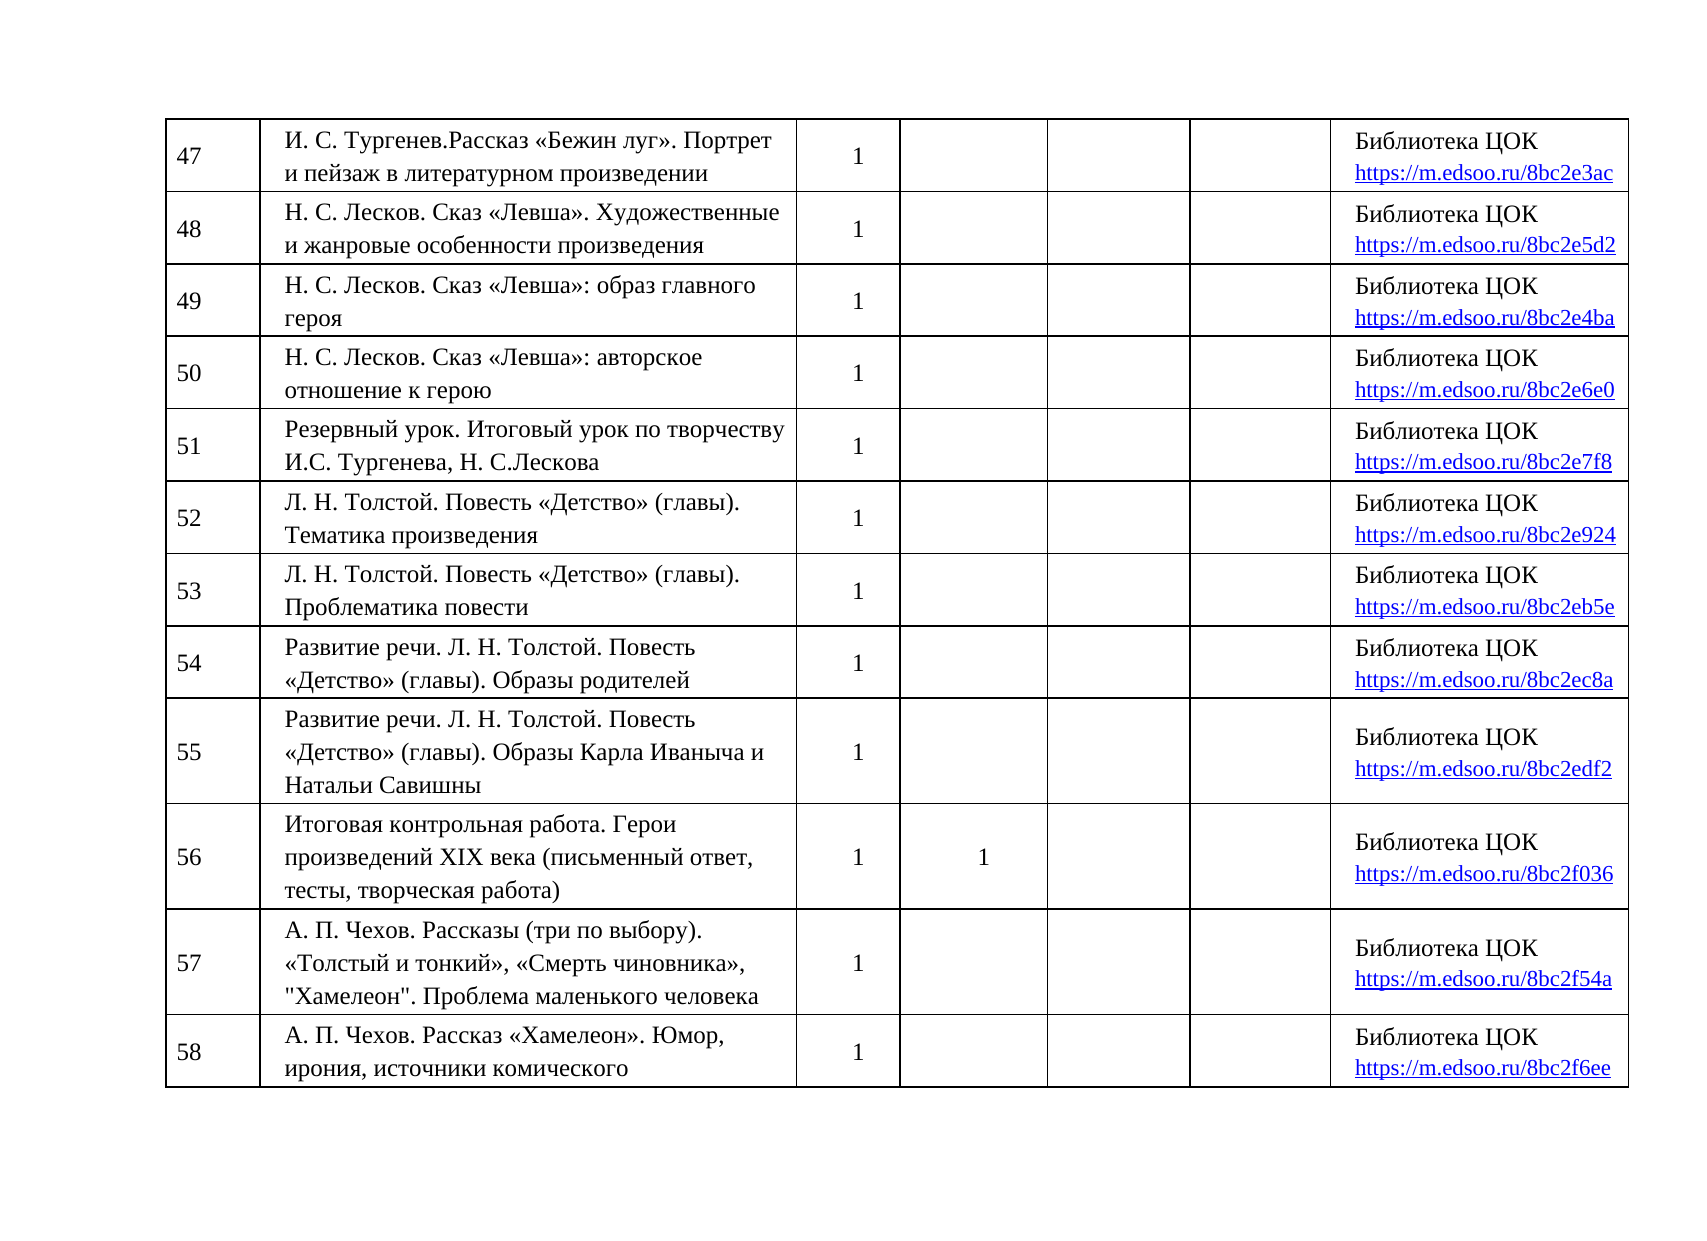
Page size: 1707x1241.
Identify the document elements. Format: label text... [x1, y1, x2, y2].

table_cell [901, 554, 1047, 625]
table_cell 54 [167, 627, 259, 697]
table_cell 56 [167, 804, 259, 908]
table_cell [1048, 192, 1189, 263]
table_cell [1191, 482, 1330, 552]
table_cell Н. С. Лесков. Сказ «Левша». Художественные и жанровые особенности произведения [261, 192, 796, 263]
table_cell [1191, 192, 1330, 263]
table_cell И. С. Тургенев.Рассказ «Бежин луг». Портрет и пейзаж в литературном произведении [261, 120, 796, 191]
table_cell [901, 192, 1047, 263]
table_cell Л. Н. Толстой. Повесть «Детство» (главы). Проблематика повести [261, 554, 796, 625]
table_cell 1 [797, 120, 899, 191]
table_cell Библиотека ЦОК https://m.edsoo.ru/8bc2e6e0 [1331, 337, 1628, 408]
table_cell 55 [167, 699, 259, 803]
table_cell Библиотека ЦОК https://m.edsoo.ru/8bc2e5d2 [1331, 192, 1628, 263]
table_cell Итоговая контрольная работа. Герои произведений XIX века (письменный ответ, тесты, творческая работа) [261, 804, 796, 908]
table_cell А. П. Чехов. Рассказы (три по выбору). «Толстый и тонкий», «Смерть чиновника», "Хамелеон". Проблема маленького человека [261, 910, 796, 1013]
table_cell [1191, 699, 1330, 803]
table_cell Резервный урок. Итоговый урок по творчеству И.С. Тургенева, Н. С.Лескова [261, 409, 796, 480]
table_cell [901, 120, 1047, 191]
table_cell 1 [901, 804, 1047, 908]
table_cell 53 [167, 554, 259, 625]
table_cell [1048, 482, 1189, 552]
table_cell [1048, 409, 1189, 480]
table_cell [1048, 337, 1189, 408]
table_cell [1048, 1015, 1189, 1086]
table_cell [901, 409, 1047, 480]
table_cell Л. Н. Толстой. Повесть «Детство» (главы). Тематика произведения [261, 482, 796, 552]
table_cell [1048, 554, 1189, 625]
table_cell 1 [797, 337, 899, 408]
table_cell [901, 482, 1047, 552]
table_cell Библиотека ЦОК https://m.edsoo.ru/8bc2e4ba [1331, 265, 1628, 335]
table_cell Библиотека ЦОК https://m.edsoo.ru/8bc2f6ee [1331, 1015, 1628, 1086]
table_cell [901, 337, 1047, 408]
table_cell [1191, 910, 1330, 1013]
table_cell [1191, 804, 1330, 908]
table_cell [1191, 1015, 1330, 1086]
table_cell [1191, 627, 1330, 697]
table_cell 1 [797, 409, 899, 480]
table_cell А. П. Чехов. Рассказ «Хамелеон». Юмор, ирония, источники комического [261, 1015, 796, 1086]
table_cell [901, 910, 1047, 1013]
table_cell Библиотека ЦОК https://m.edsoo.ru/8bc2edf2 [1331, 699, 1628, 803]
table_cell 1 [797, 699, 899, 803]
table_cell 51 [167, 409, 259, 480]
table_cell [1191, 409, 1330, 480]
table_cell Н. С. Лесков. Сказ «Левша»: образ главного героя [261, 265, 796, 335]
table_cell [901, 265, 1047, 335]
table_cell Библиотека ЦОК https://m.edsoo.ru/8bc2f54a [1331, 910, 1628, 1013]
table_cell 1 [797, 265, 899, 335]
table_cell 49 [167, 265, 259, 335]
table_cell [1048, 120, 1189, 191]
table_cell 1 [797, 910, 899, 1013]
table_cell Библиотека ЦОК https://m.edsoo.ru/8bc2e7f8 [1331, 409, 1628, 480]
table_cell [1048, 265, 1189, 335]
table_cell 50 [167, 337, 259, 408]
table_cell Н. С. Лесков. Сказ «Левша»: авторское отношение к герою [261, 337, 796, 408]
table_cell 47 [167, 120, 259, 191]
table_cell 58 [167, 1015, 259, 1086]
table_cell [1191, 120, 1330, 191]
table_cell 1 [797, 482, 899, 552]
table_cell 1 [797, 804, 899, 908]
table_cell Развитие речи. Л. Н. Толстой. Повесть «Детство» (главы). Образы родителей [261, 627, 796, 697]
table_cell Библиотека ЦОК https://m.edsoo.ru/8bc2ec8a [1331, 627, 1628, 697]
table_cell [1191, 265, 1330, 335]
table_cell 52 [167, 482, 259, 552]
table_cell Библиотека ЦОК https://m.edsoo.ru/8bc2e3ac [1331, 120, 1628, 191]
table_cell 1 [797, 1015, 899, 1086]
table_cell 1 [797, 554, 899, 625]
table_cell [1048, 699, 1189, 803]
table_cell [901, 627, 1047, 697]
table_cell [901, 699, 1047, 803]
table_cell [901, 1015, 1047, 1086]
table_cell [1048, 627, 1189, 697]
table_cell 48 [167, 192, 259, 263]
table_cell 57 [167, 910, 259, 1013]
table_cell Библиотека ЦОК https://m.edsoo.ru/8bc2eb5e [1331, 554, 1628, 625]
table_cell [1048, 910, 1189, 1013]
table_cell [1191, 337, 1330, 408]
table_cell Развитие речи. Л. Н. Толстой. Повесть «Детство» (главы). Образы Карла Иваныча и Натальи Савишны [261, 699, 796, 803]
table_cell [1048, 804, 1189, 908]
table_cell [1191, 554, 1330, 625]
table_cell Библиотека ЦОК https://m.edsoo.ru/8bc2f036 [1331, 804, 1628, 908]
table_cell Библиотека ЦОК https://m.edsoo.ru/8bc2e924 [1331, 482, 1628, 552]
table_cell 1 [797, 627, 899, 697]
table_cell 1 [797, 192, 899, 263]
